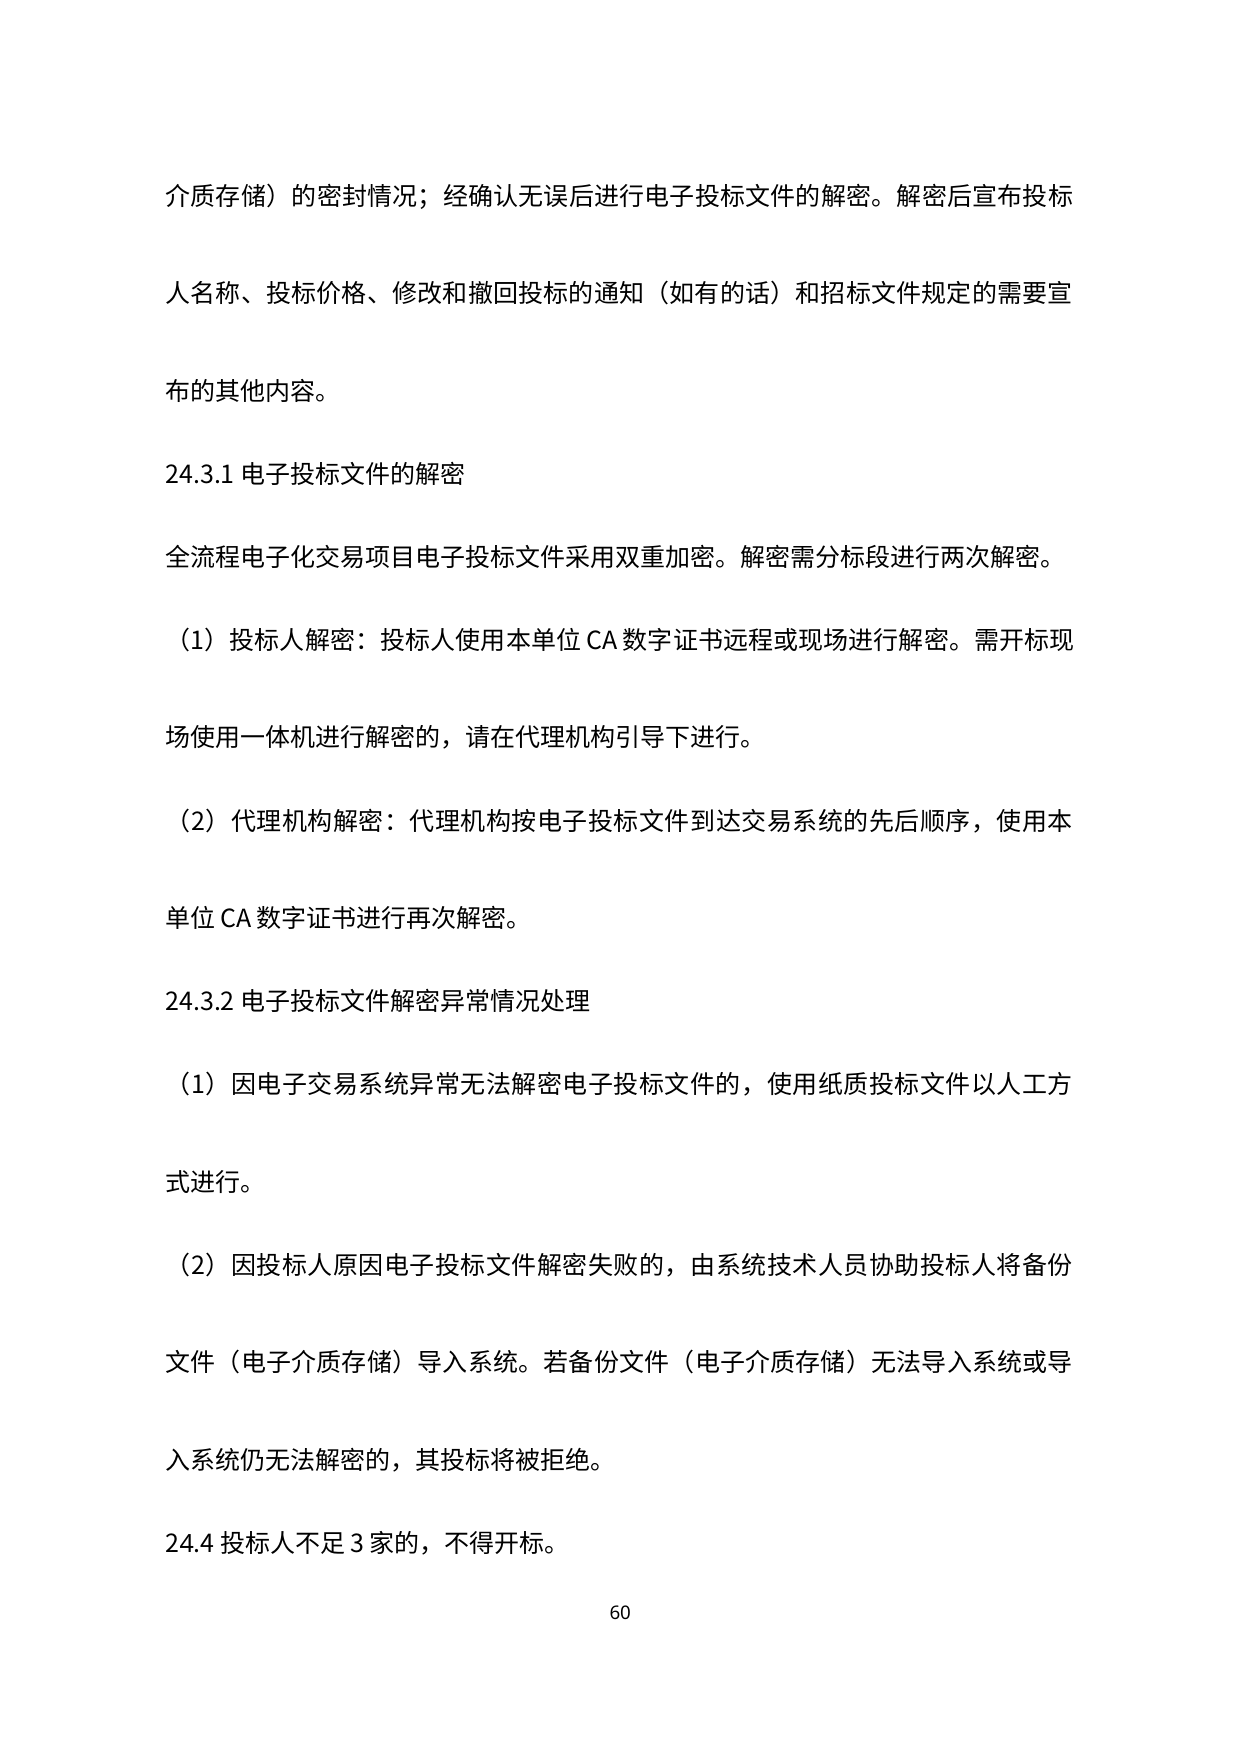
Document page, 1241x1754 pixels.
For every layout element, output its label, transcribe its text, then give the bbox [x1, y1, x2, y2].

text 24.3.2 电子投标文件解密异常情况处理 [165, 967, 1075, 1032]
text （1）投标人解密：投标人使用本单位CA数字证书远程或现场进行解密。需开标现场使用一体机进行解密的，请在代理机构引导下进行。 [165, 606, 1075, 768]
text （2）代理机构解密：代理机构按电子投标文件到达交易系统的先后顺序，使用本单位CA数字证书进行再次解密。 [165, 787, 1075, 949]
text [165, 162, 1075, 422]
text （1）因电子交易系统异常无法解密电子投标文件的，使用纸质投标文件以人工方式进行。 [165, 1050, 1075, 1213]
text 24.3.1 电子投标文件的解密 [165, 440, 1075, 505]
text 全流程电子化交易项目电子投标文件采用双重加密。解密需分标段进行两次解密。 [165, 523, 1075, 588]
text （2）因投标人原因电子投标文件解密失败的，由系统技术人员协助投标人将备份文件（电子介质存储）导入系统。若备份文件（电子介质存储）无法导入系统或导入系统仍无法解密的，其投标将被拒绝。 [165, 1231, 1075, 1491]
text 24.4 投标人不足3家的，不得开标。 [165, 1509, 1075, 1574]
